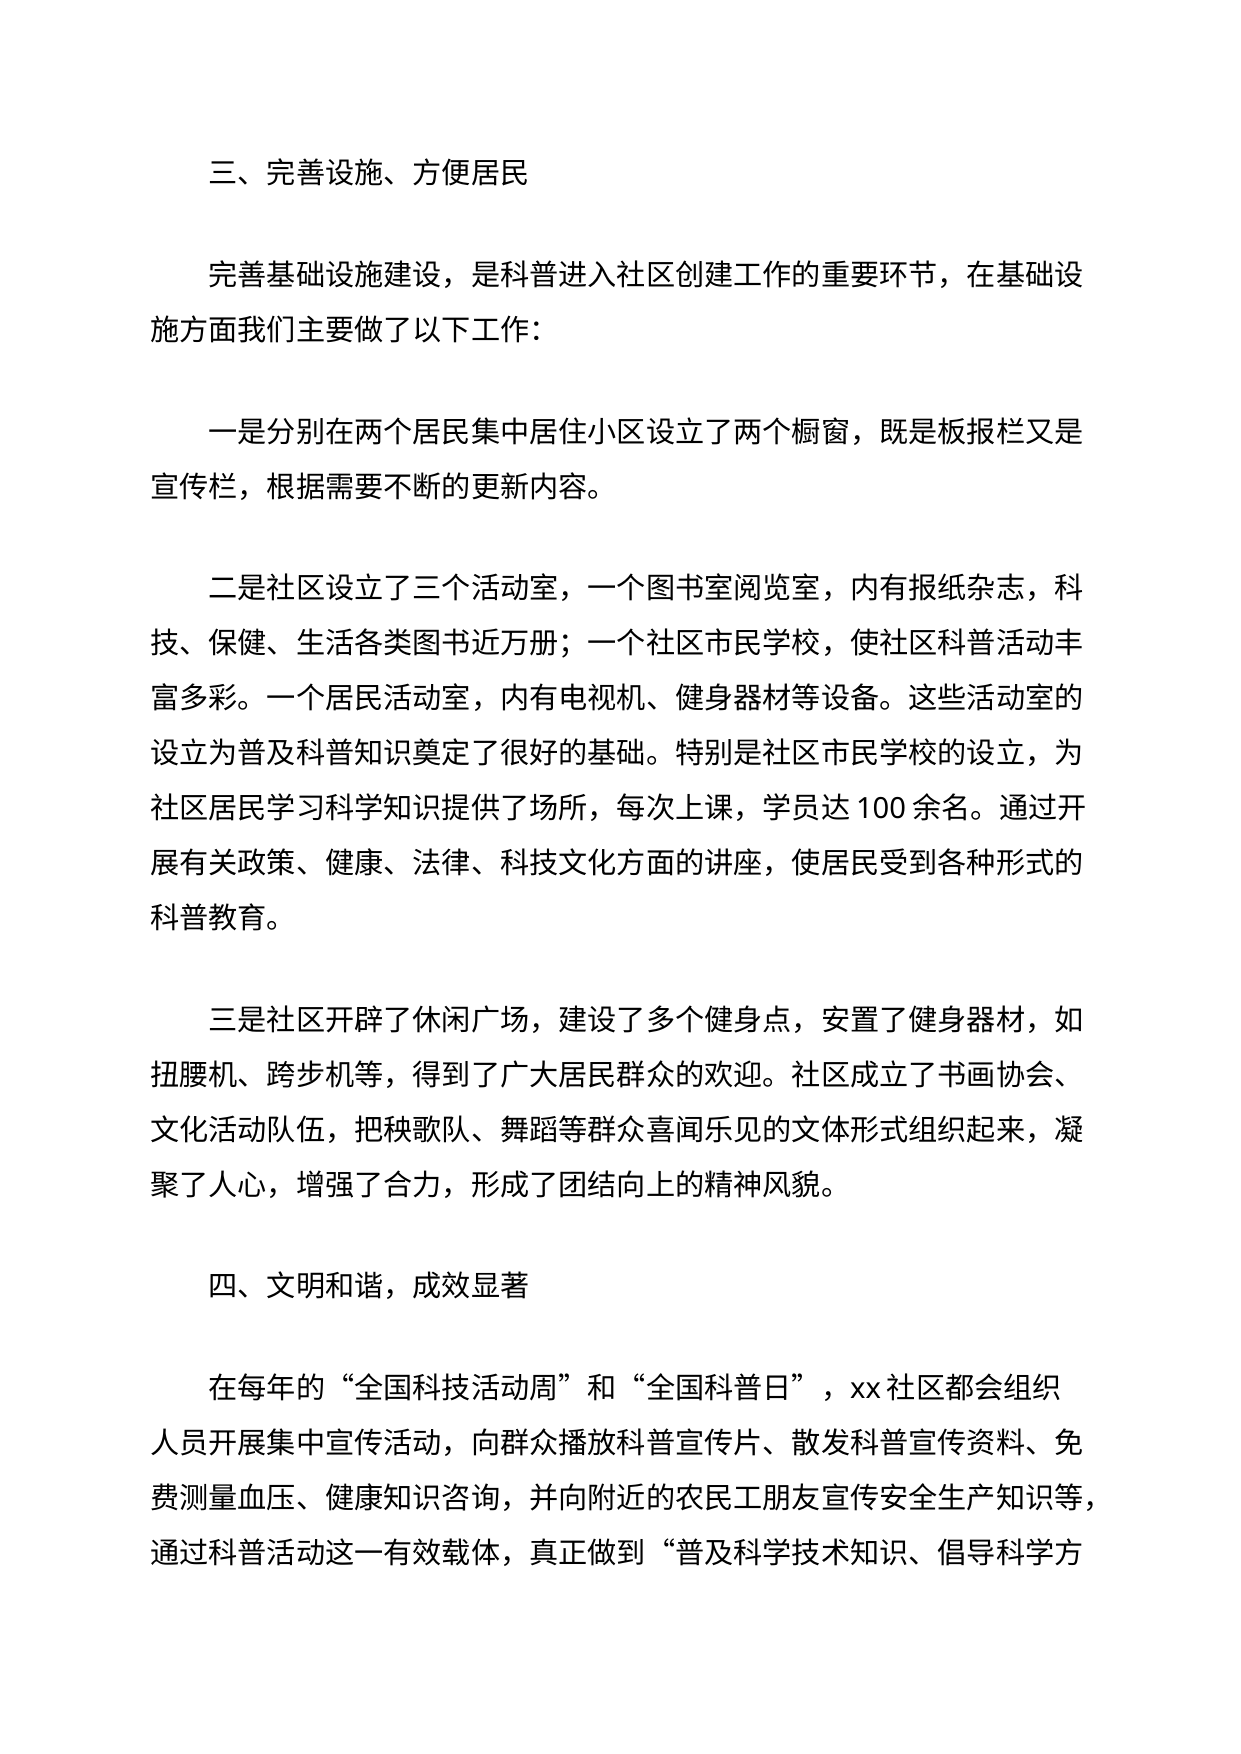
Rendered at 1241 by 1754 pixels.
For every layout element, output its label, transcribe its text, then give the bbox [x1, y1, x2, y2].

text 三、完善设施、方便居民 [150, 150, 1090, 192]
text 一是分别在两个居民集中居住小区设立了两个橱窗，既是板报栏又是宣传栏，根据需要不断的更新内容。 [150, 408, 1090, 506]
text 二是社区设立了三个活动室，一个图书室阅览室，内有报纸杂志，科技、保健、生活各类图书近万册；一个社区市民学校，使社区科普活动丰富多彩。一个居民活动室，内有电视机、健身器材等设备。这些活动室的设立为普及科普知识奠定了很好的基础。特别是社区市民学校的设立，为社区居民学习科学知识提供了场所，每次上课，学员达100余名。通过开展有关政策、健康、法律、科技文化方面的讲座，使居民受到各种形式的科普教育。 [150, 565, 1090, 937]
text 四、文明和谐，成效显著 [150, 1263, 1090, 1305]
text 完善基础设施建设，是科普进入社区创建工作的重要环节，在基础设施方面我们主要做了以下工作： [150, 252, 1090, 349]
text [150, 1364, 1090, 1572]
text 三是社区开辟了休闲广场，建设了多个健身点，安置了健身器材，如扭腰机、跨步机等，得到了广大居民群众的欢迎。社区成立了书画协会、文化活动队伍，把秧歌队、舞蹈等群众喜闻乐见的文体形式组织起来，凝聚了人心，增强了合力，形成了团结向上的精神风貌。 [150, 996, 1090, 1203]
